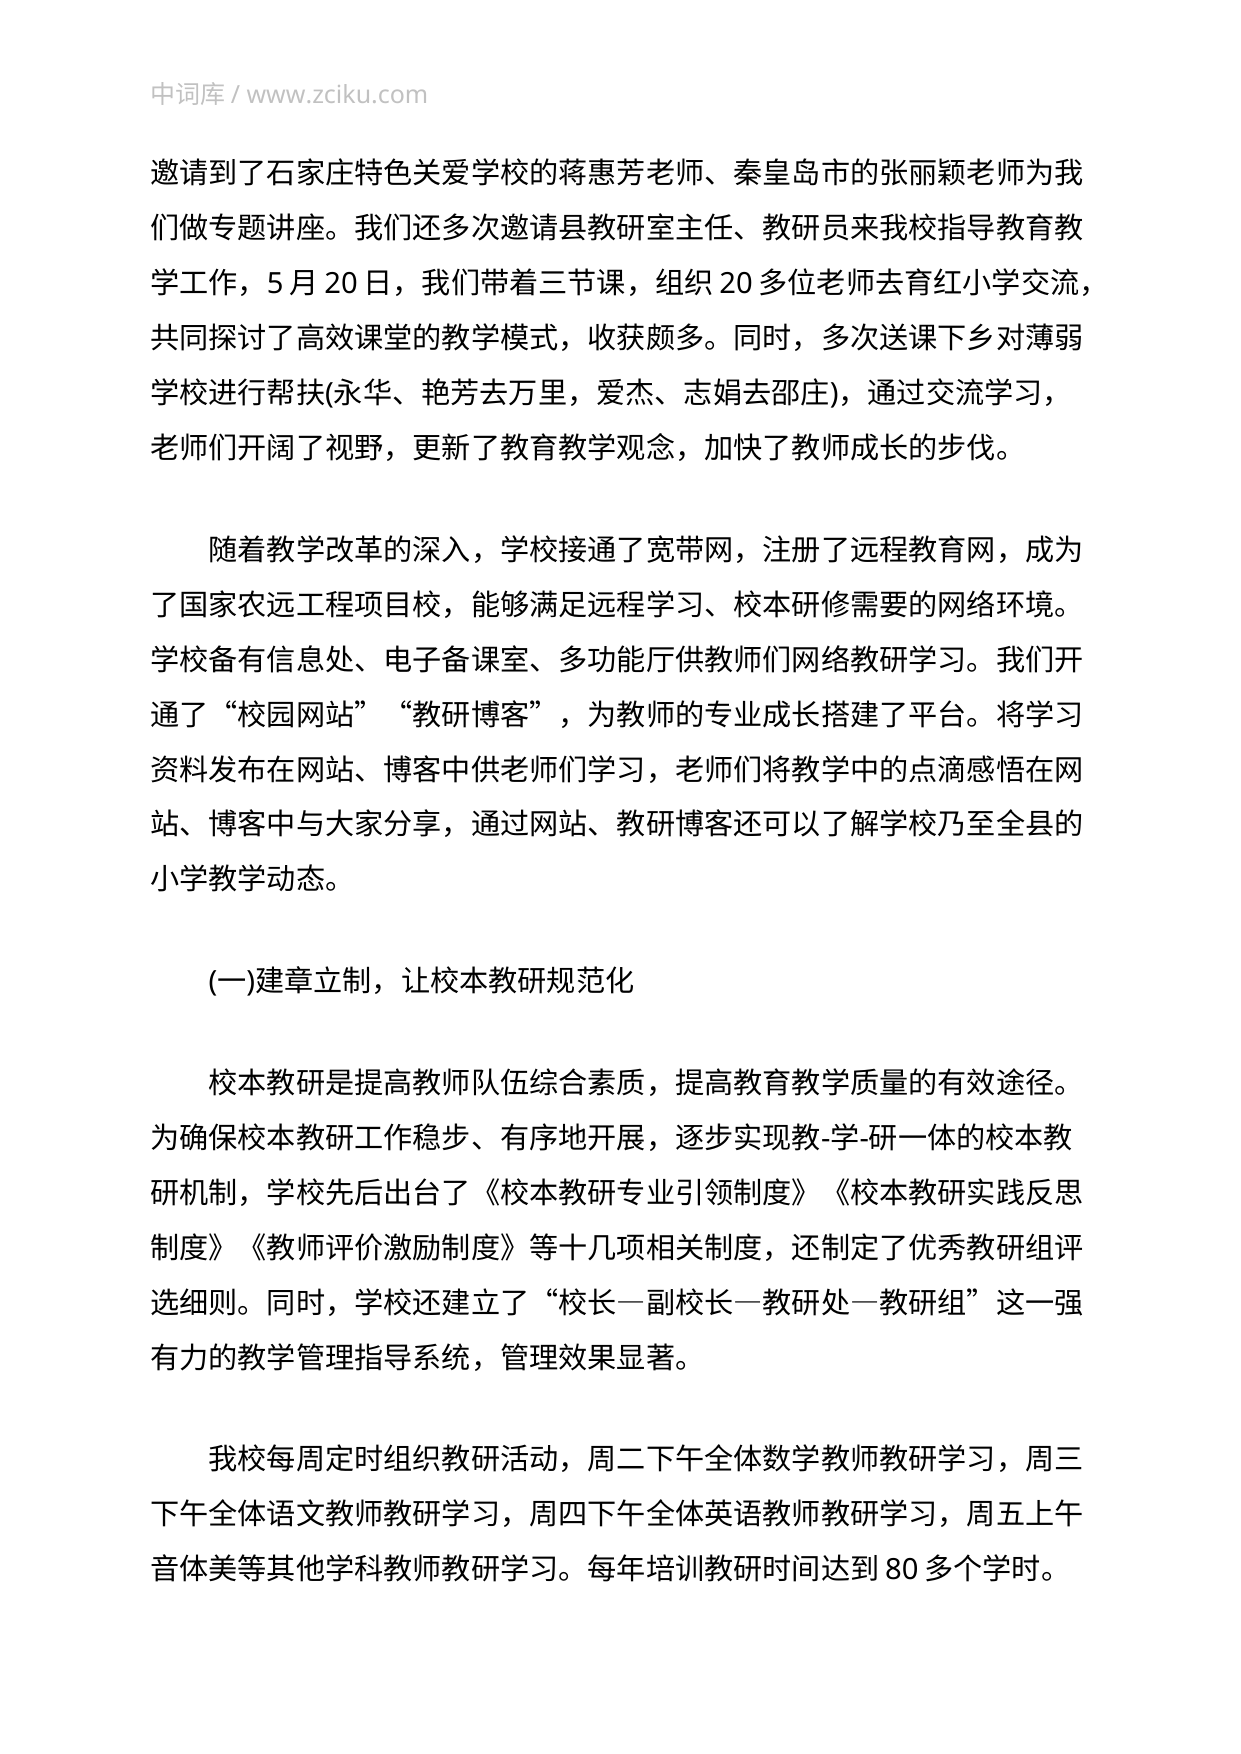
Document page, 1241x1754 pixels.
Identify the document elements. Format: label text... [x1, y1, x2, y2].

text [150, 1436, 1090, 1588]
text (一)建章立制，让校本教研规范化 [150, 958, 1090, 1000]
text 校本教研是提高教师队伍综合素质，提高教育教学质量的有效途径。为确保校本教研工作稳步、有序地开展，逐步实现教-学-研一体的校本教研机制，学校先后出台了《校本教研专业引领制度》《校本教研实践反思制度》《教师评价激励制度》等十几项相关制度，还制定了优秀教研组评选细则。同时，学校还建立了“校长—副校长—教研处—教研组”这一强有力的教学管理指导系统，管理效果显著。 [150, 1059, 1090, 1376]
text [150, 150, 1090, 467]
text 随着教学改革的深入，学校接通了宽带网，注册了远程教育网，成为了国家农远工程项目校，能够满足远程学习、校本研修需要的网络环境。学校备有信息处、电子备课室、多功能厅供教师们网络教研学习。我们开通了“校园网站”“教研博客”，为教师的专业成长搭建了平台。将学习资料发布在网站、博客中供老师们学习，老师们将教学中的点滴感悟在网站、博客中与大家分享，通过网站、教研博客还可以了解学校乃至全县的小学教学动态。 [150, 526, 1090, 898]
